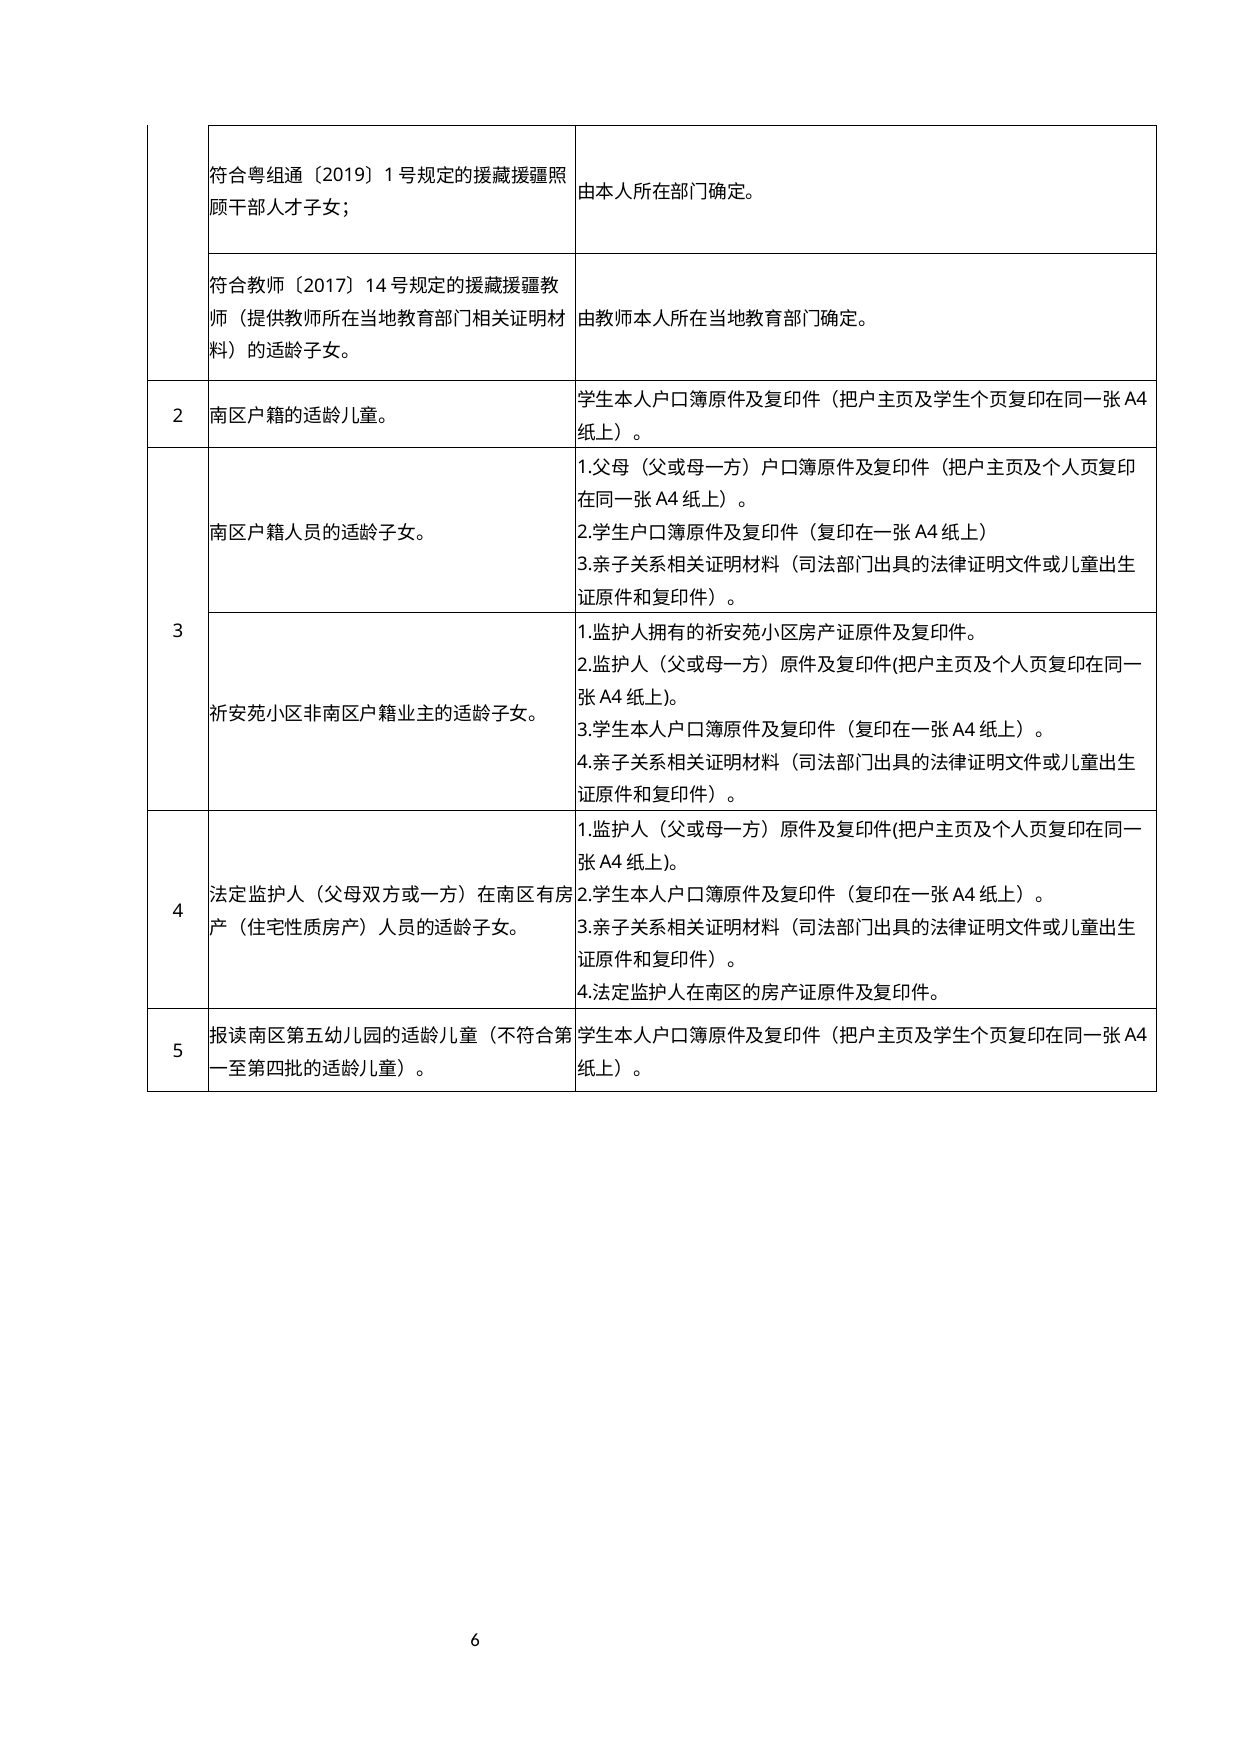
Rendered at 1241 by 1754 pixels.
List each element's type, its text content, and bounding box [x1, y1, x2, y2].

table_cell 3 [148, 448, 208, 810]
table_cell 1.监护人（父或母一方）原件及复印件(把户主页及个人页复印在同一张A4纸上)。 2.学生本人户口簿原件及复印件（复印在一张A4纸上）。 3.亲子关系相关证明材料（司法部门出具的法律证明文件或儿童出生证原件和复印件）。 4.法定监护人在南区的房产证原件及复印件。 [576, 811, 1156, 1007]
table_cell 符合教师〔2017〕14号规定的援藏援疆教师（提供教师所在当地教育部门相关证明材料）的适龄子女。 [209, 254, 575, 379]
table_cell 南区户籍人员的适龄子女。 [209, 448, 575, 612]
table_cell 符合粤组通〔2019〕1号规定的援藏援疆照顾干部人才子女； [209, 126, 575, 252]
table_cell 法定监护人（父母双方或一方）在南区有房产（住宅性质房产）人员的适龄子女。 [209, 811, 575, 1007]
table_cell 南区户籍的适龄儿童。 [209, 381, 575, 447]
table_cell 学生本人户口簿原件及复印件（把户主页及学生个页复印在同一张A4纸上）。 [576, 381, 1156, 447]
table_cell 1.父母（父或母一方）户口簿原件及复印件（把户主页及个人页复印在同一张A4纸上）。 2.学生户口簿原件及复印件（复印在一张A4纸上） 3.亲子关系相关证明材料（司法部门出具的法律证明文件或儿童出生证原件和复印件）。 [576, 448, 1156, 612]
table_cell 报读南区第五幼儿园的适龄儿童（不符合第一至第四批的适龄儿童）。 [209, 1009, 575, 1091]
table_cell 1.监护人拥有的祈安苑小区房产证原件及复印件。 2.监护人（父或母一方）原件及复印件(把户主页及个人页复印在同一张A4纸上)。 3.学生本人户口簿原件及复印件（复印在一张A4纸上）。 4.亲子关系相关证明材料（司法部门出具的法律证明文件或儿童出生证原件和复印件）。 [576, 613, 1156, 810]
table_cell 4 [148, 811, 208, 1007]
table_cell 祈安苑小区非南区户籍业主的适龄子女。 [209, 613, 575, 810]
table_cell 由本人所在部门确定。 [576, 126, 1156, 252]
table_cell 2 [148, 381, 208, 447]
table_cell 学生本人户口簿原件及复印件（把户主页及学生个页复印在同一张A4纸上）。 [576, 1009, 1156, 1091]
table_cell 5 [148, 1009, 208, 1091]
table_cell 由教师本人所在当地教育部门确定。 [576, 254, 1156, 379]
